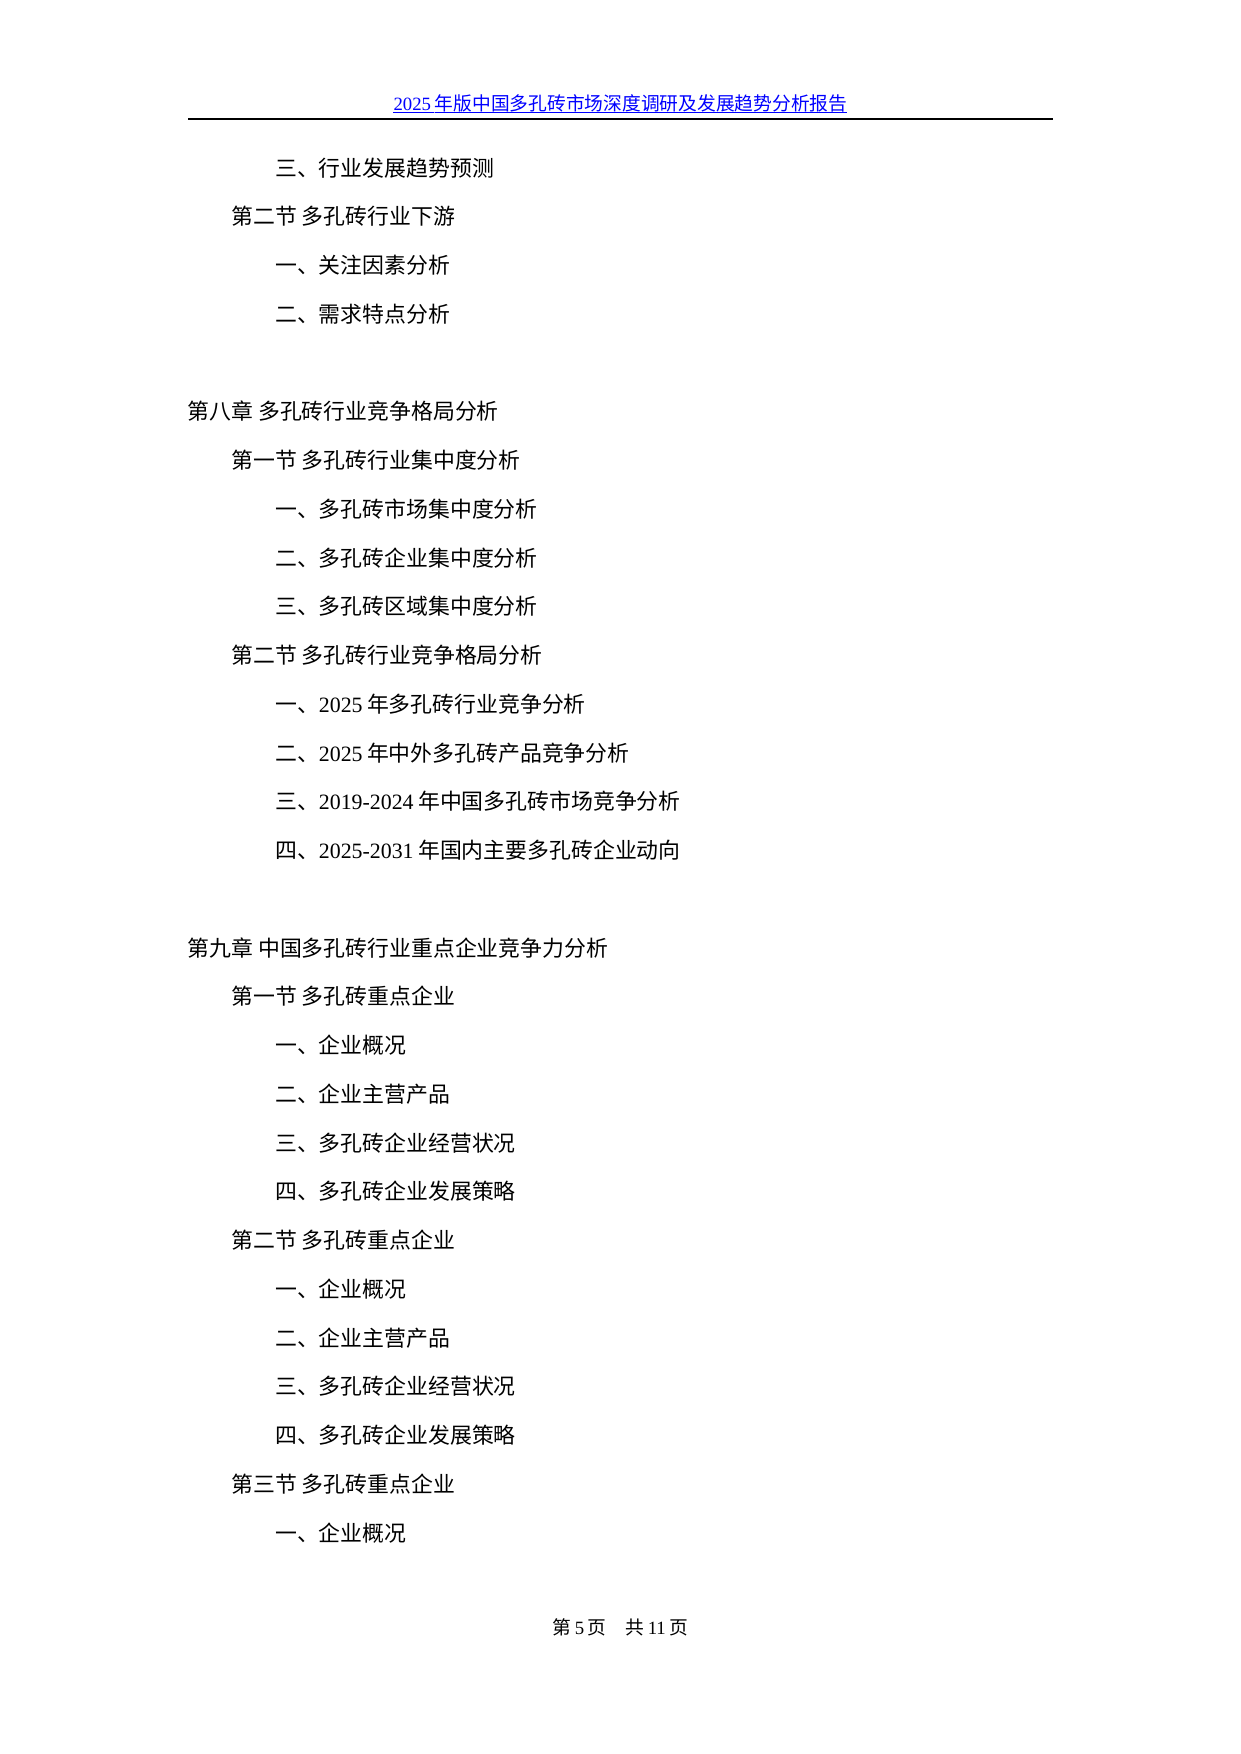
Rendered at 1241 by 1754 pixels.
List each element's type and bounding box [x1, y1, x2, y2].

text [187, 150, 1053, 1548]
